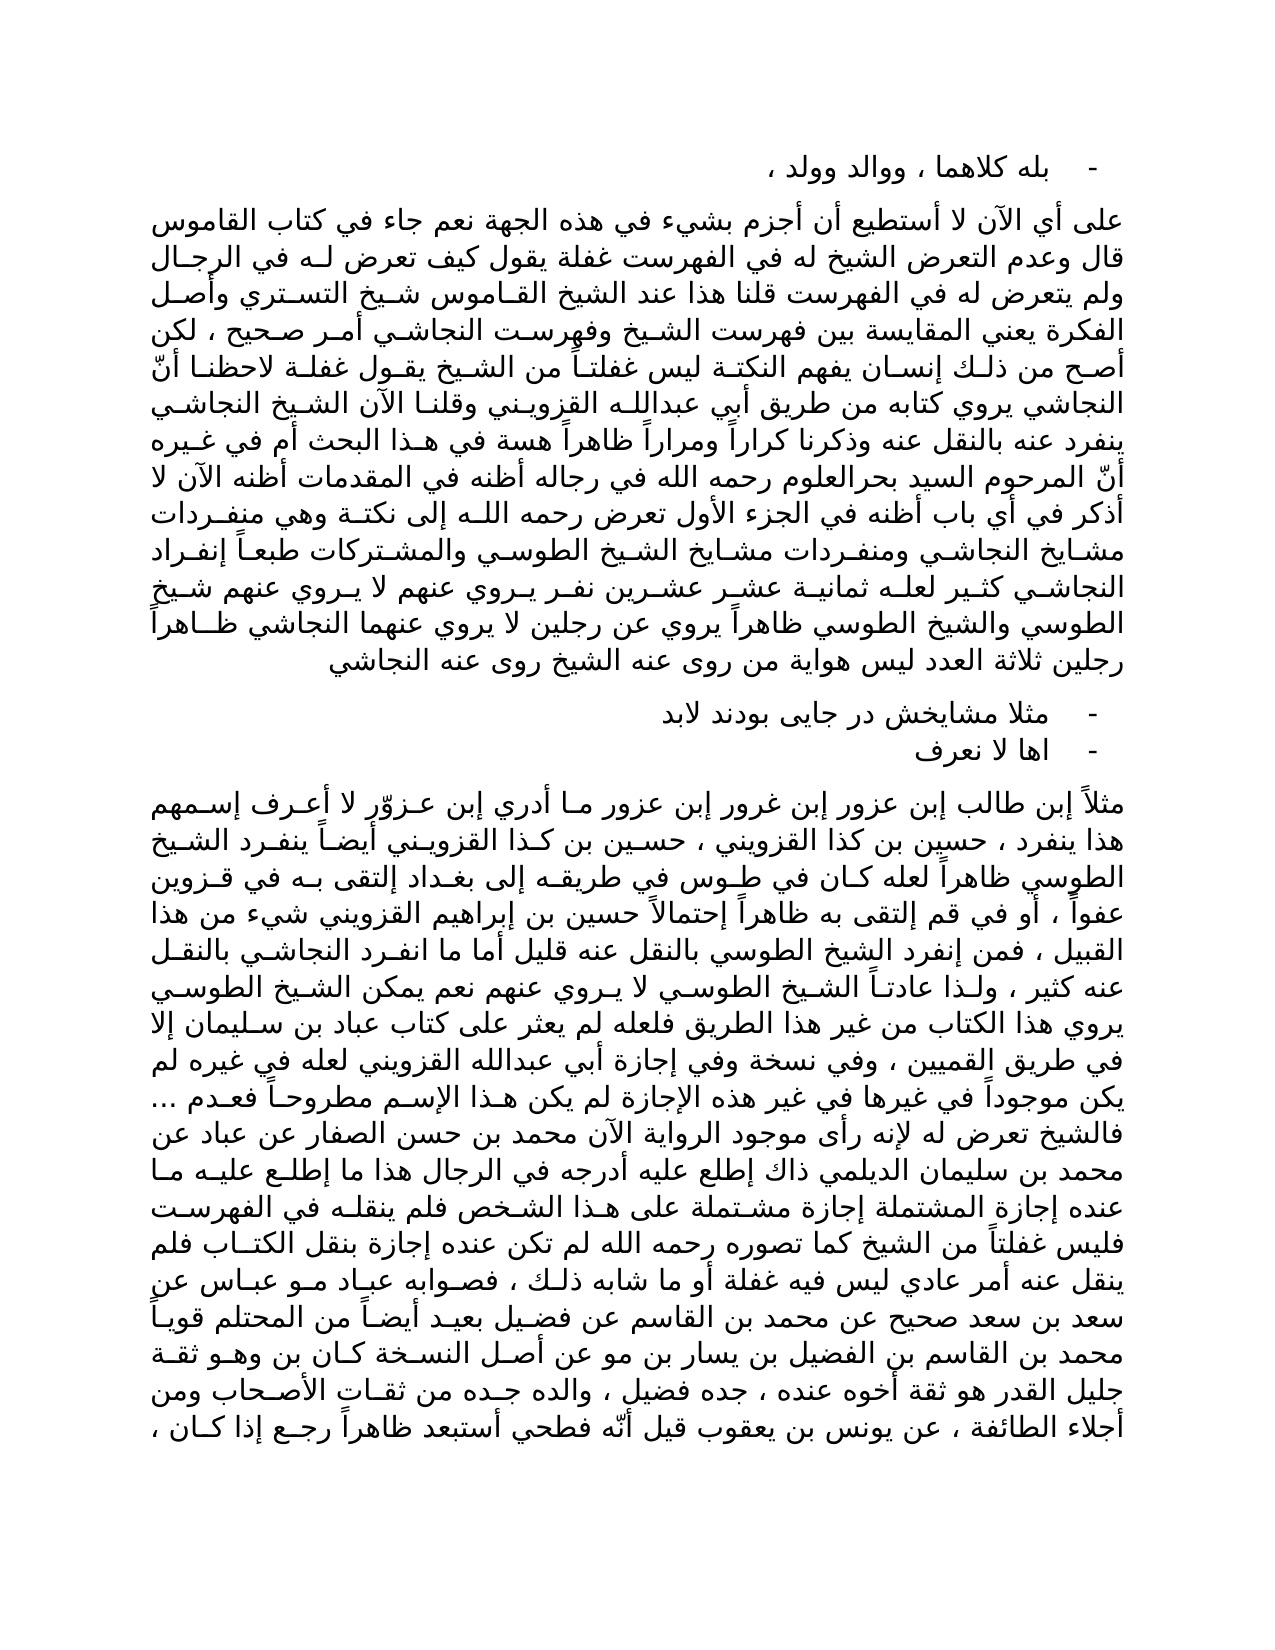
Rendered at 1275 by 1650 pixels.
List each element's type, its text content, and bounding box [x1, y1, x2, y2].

list اها لا نعرف [150, 733, 1087, 767]
list بله كلاهما ، ووالد وولد ، [150, 150, 1087, 184]
text على أي الآن لا أستطيع أن أجزم بشيء في هذه الجهة نعم جاء في كتاب القاموس قال وعدم التعرض الشيخ له في الفهرست غفلة يقول كيف تعرض له في الرجال ولم يتعرض له في الفهرست قلنا هذا عند الشيخ القاموس شيخ التستري وأصل الفكرة يعني المقايسة بين فهرست الشيخ وفهرست النجاشي أمر صحيح ، لكن أصح من ذلك إنسان يفهم النكتة ليس غفلتاً من الشيخ يقول غفلة لاحظنا أنّ النجاشي يروي كتابه من طريق أبي عبدالله القزويني وقلنا الآن الشيخ النجاشي ينفرد عنه بالنقل عنه وذكرنا كراراً ومراراً ظاهراً هسة في هذا البحث أم في غيره أنّ المرحوم السيد بحرالعلوم رحمه الله في رجاله أظنه في المقدمات أظنه الآن لا أذكر في أي باب أظنه في الجزء الأول تعرض رحمه الله إلى نكتة وهي منفردات مشايخ النجاشي ومنفردات مشايخ الشيخ الطوسي والمشتركات طبعاً إنفراد النجاشي كثير لعله ثمانية عشر عشرين نفر يروي عنهم لا يروي عنهم شيخ الطوسي والشيخ الطوسي ظاهراً يروي عن رجلين لا يروي عنهما النجاشي ظاهراً رجلين ثلاثة العدد ليس هواية من روى عنه الشيخ روى عنه النجاشي [150, 203, 1125, 677]
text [150, 787, 1125, 1444]
list مثلا مشایخش در جایی بودند لابد [150, 697, 1087, 731]
